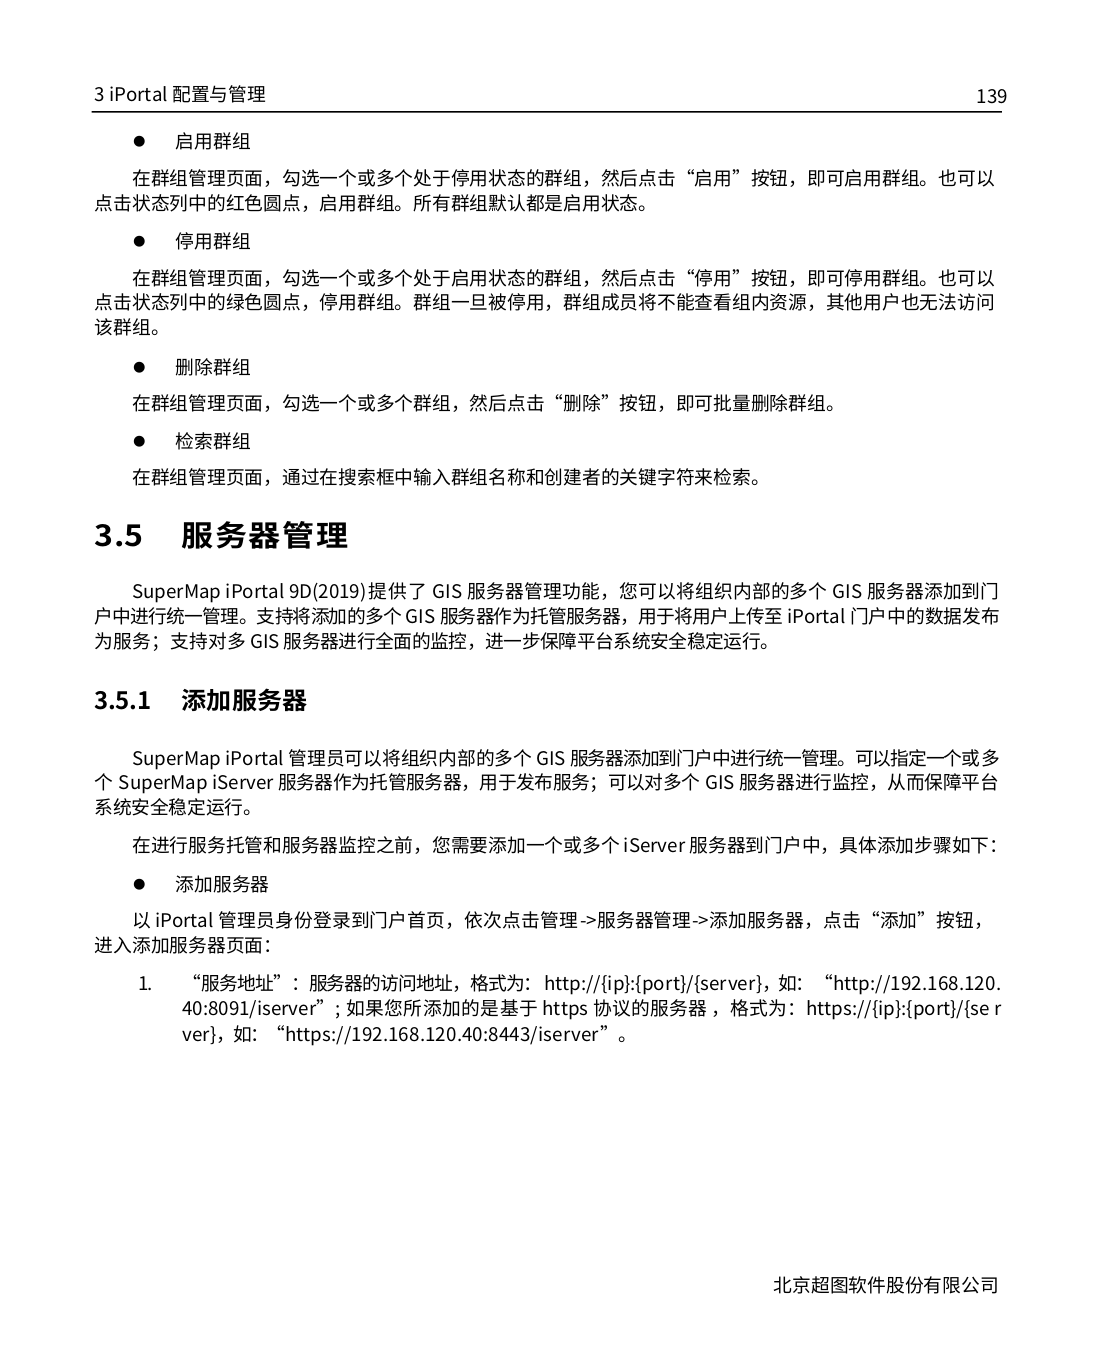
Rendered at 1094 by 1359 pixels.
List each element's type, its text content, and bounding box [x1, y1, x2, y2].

text 在进行服务托管和服务器监控之前，您需要添加一个或多个 iServer 服务器到门户中，具体添加步骤如下： [132, 831, 1029, 858]
text SuperMap iPortal 9D(2019)提供了GIS 服务器管理功能，您可以将组织内部的多个GIS 服务器添加到门户中进行统一管理。支持将添加的多个 GIS 服务器作为托管服务器，用于将用户上传至 iPortal 门户中的数据发布为服务；支持对多GIS 服务器进行全面的监控，进一步保障平台系统安全稳定运行。 [94, 579, 1000, 654]
list 启用群组 [132, 127, 1029, 154]
text 以iPortal 管理员身份登录到门户首页，依次点击管理->服务器管理->添加服务器，点击“添加”按钮， 进入添加服务器页面： [94, 908, 995, 958]
list 停用群组 [132, 227, 1029, 254]
text SuperMap iPortal 管理员可以将组织内部的多个GIS 服务器添加到门户中进行统一管理。可以指定一个或多个SuperMap iServer 服务器作为托管服务器，用于发布服务；可以对多个 GIS 服务器进行监控，从而保障平台系统安全稳定运行。 [94, 745, 1000, 820]
list “服务地址”：服务器的访问地址，格式为：http://{ip}:{port}/{server}，如：“http://192.168.120. 40:8091/iserver”; 如果您所添加的是基于https 协议的服务器 ，格式为：https://{ip}:{port}/{se rver}，如：“https://192.168.120.40:8443/iserver ”。 [138, 971, 1001, 1046]
text 在群组管理页面，勾选一个或多个处于启用状态的群组，然后点击“停用”按钮，即可停用群组。也可以点击状态列中的绿色圆点，停用群组。群组一旦被停用，群组成员将不能查看组内资源，其他用户也无法访问该群组。 [94, 266, 996, 340]
text 在群组管理页面，勾选一个或多个群组，然后点击“删除”按钮，即可批量删除群组。 [132, 388, 1029, 416]
text 在群组管理页面，勾选一个或多个处于停用状态的群组，然后点击“启用”按钮，即可启用群组。也可以点击状态列中的红色圆点，启用群组。所有群组默认都是启用状态。 [94, 166, 996, 216]
text 在群组管理页面，通过在搜索框中输入群组名称和创建者的关键字符来检索。 [132, 463, 1029, 490]
list 检索群组 [132, 427, 1029, 454]
list 添加服务器 [132, 869, 1029, 896]
subtitle 3.5 服务器管理 [94, 512, 1029, 555]
list 删除群组 [132, 352, 1029, 379]
subtitle 添加服务器 [94, 682, 1029, 716]
